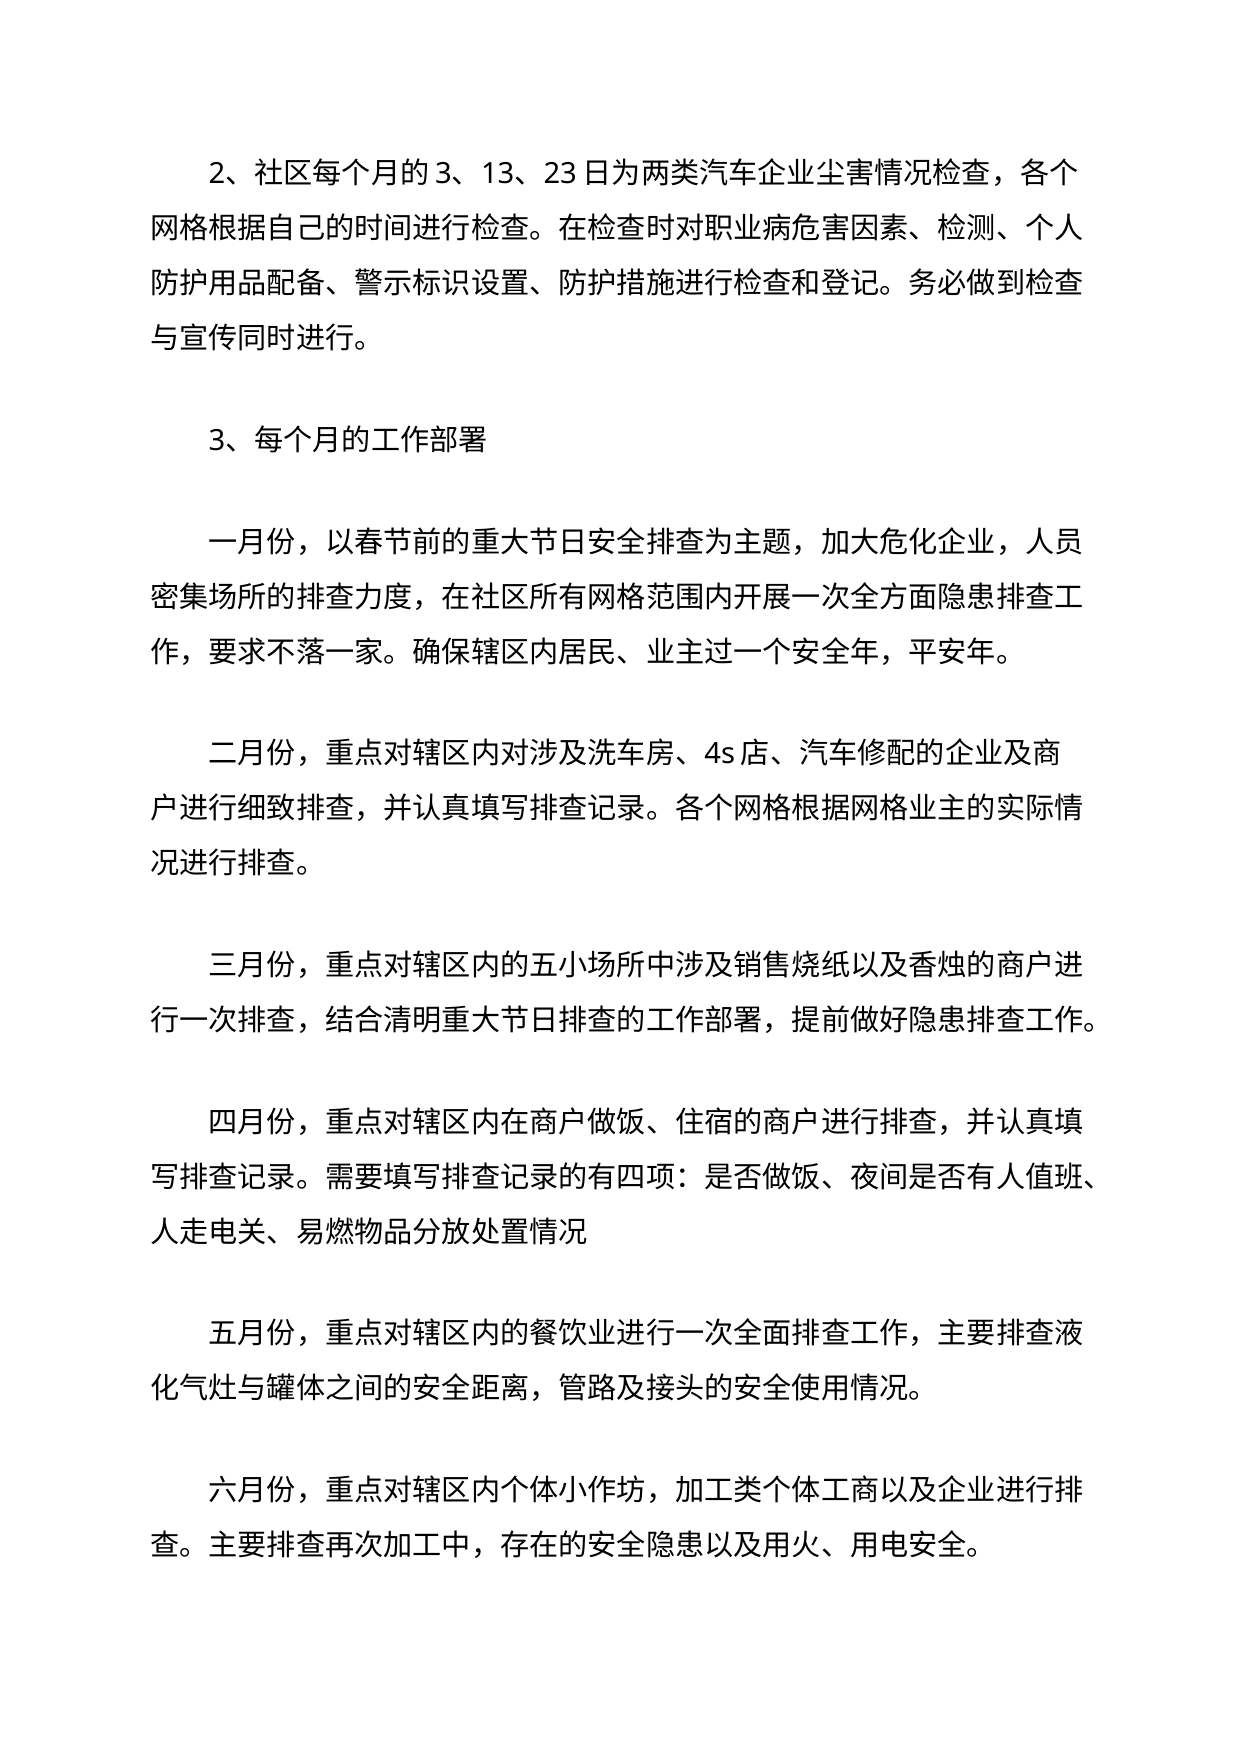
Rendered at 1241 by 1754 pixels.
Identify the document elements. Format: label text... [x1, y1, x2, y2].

text 一月份，以春节前的重大节日安全排查为主题，加大危化企业，人员密集场所的排查力度，在社区所有网格范围内开展一次全方面隐患排查工作，要求不落一家。确保辖区内居民、业主过一个安全年，平安年。 [150, 518, 1090, 671]
text 二月份，重点对辖区内对涉及洗车房、4s店、汽车修配的企业及商户进行细致排查，并认真填写排查记录。各个网格根据网格业主的实际情况进行排查。 [150, 730, 1090, 882]
text 三月份，重点对辖区内的五小场所中涉及销售烧纸以及香烛的商户进行一次排查，结合清明重大节日排查的工作部署，提前做好隐患排查工作。 [150, 942, 1090, 1039]
text 五月份，重点对辖区内的餐饮业进行一次全面排查工作，主要排查液化气灶与罐体之间的安全距离，管路及接头的安全使用情况。 [150, 1310, 1090, 1407]
text 四月份，重点对辖区内在商户做饭、住宿的商户进行排查，并认真填写排查记录。需要填写排查记录的有四项：是否做饭、夜间是否有人值班、人走电关、易燃物品分放处置情况 [150, 1098, 1090, 1251]
text 六月份，重点对辖区内个体小作坊，加工类个体工商以及企业进行排查。主要排查再次加工中，存在的安全隐患以及用火、用电安全。 [150, 1467, 1090, 1564]
text 2、社区每个月的3、13、23日为两类汽车企业尘害情况检查，各个网格根据自己的时间进行检查。在检查时对职业病危害因素、检测、个人防护用品配备、警示标识设置、防护措施进行检查和登记。务必做到检查与宣传同时进行。 [150, 150, 1090, 357]
text 3、每个月的工作部署 [150, 417, 1090, 459]
